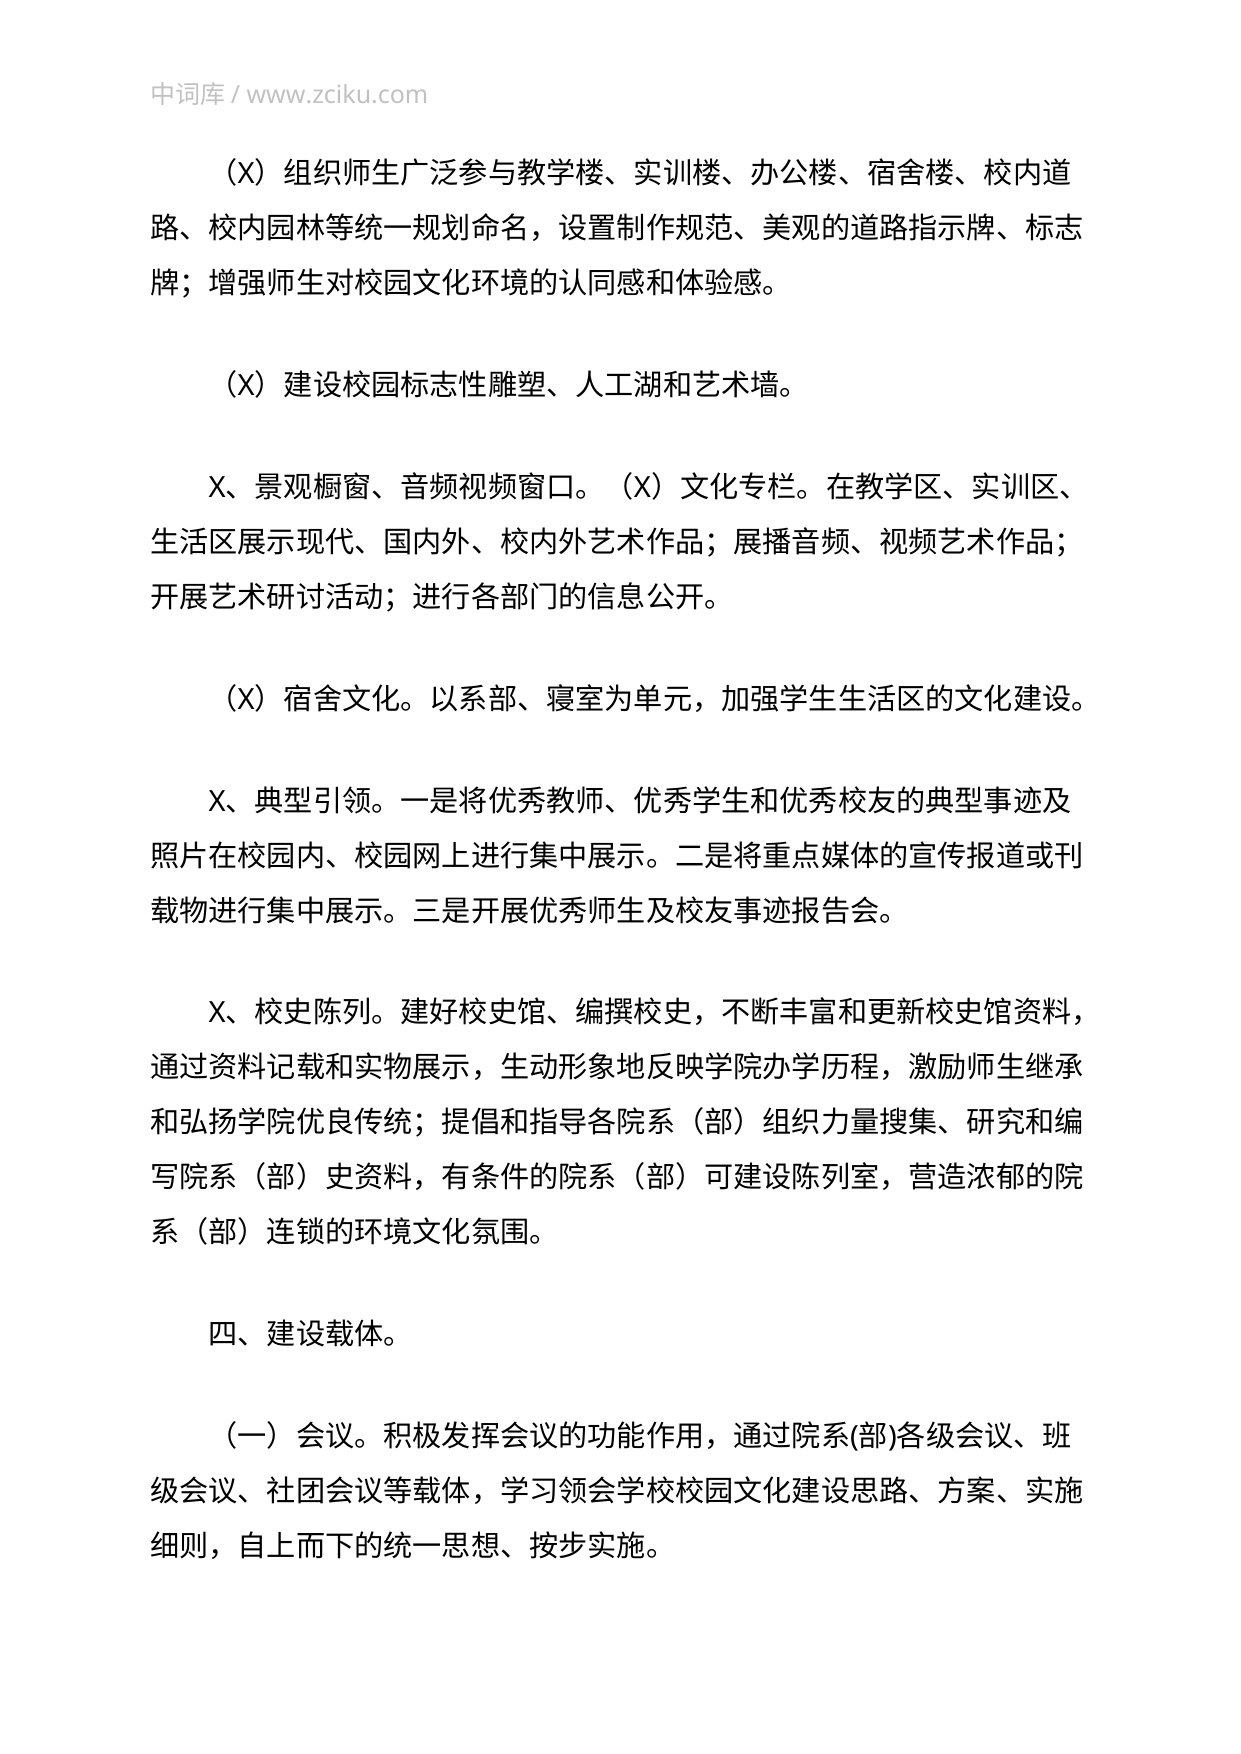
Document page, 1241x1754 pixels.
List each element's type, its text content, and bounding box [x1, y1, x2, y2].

text （一）会议。积极发挥会议的功能作用，通过院系(部)各级会议、班级会议、社团会议等载体，学习领会学校校园文化建设思路、方案、实施细则，自上而下的统一思想、按步实施。 [150, 1412, 1090, 1564]
text X、校史陈列。建好校史馆、编撰校史，不断丰富和更新校史馆资料，通过资料记载和实物展示，生动形象地反映学院办学历程，激励师生继承和弘扬学院优良传统；提倡和指导各院系（部）组织力量搜集、研究和编写院系（部）史资料，有条件的院系（部）可建设陈列室，营造浓郁的院系（部）连锁的环境文化氛围。 [150, 989, 1090, 1251]
text （X）宿舍文化。以系部、寝室为单元，加强学生生活区的文化建设。 [150, 675, 1090, 718]
text X、景观橱窗、音频视频窗口。（X）文化专栏。在教学区、实训区、生活区展示现代、国内外、校内外艺术作品；展播音频、视频艺术作品；开展艺术研讨活动；进行各部门的信息公开。 [150, 464, 1090, 616]
text （X）建设校园标志性雕塑、人工湖和艺术墙。 [150, 362, 1090, 404]
text X、典型引领。一是将优秀教师、优秀学生和优秀校友的典型事迹及照片在校园内、校园网上进行集中展示。二是将重点媒体的宣传报道或刊载物进行集中展示。三是开展优秀师生及校友事迹报告会。 [150, 777, 1090, 929]
text 四、建设载体。 [150, 1310, 1090, 1353]
text （X）组织师生广泛参与教学楼、实训楼、办公楼、宿舍楼、校内道路、校内园林等统一规划命名，设置制作规范、美观的道路指示牌、标志牌；增强师生对校园文化环境的认同感和体验感。 [150, 150, 1090, 302]
